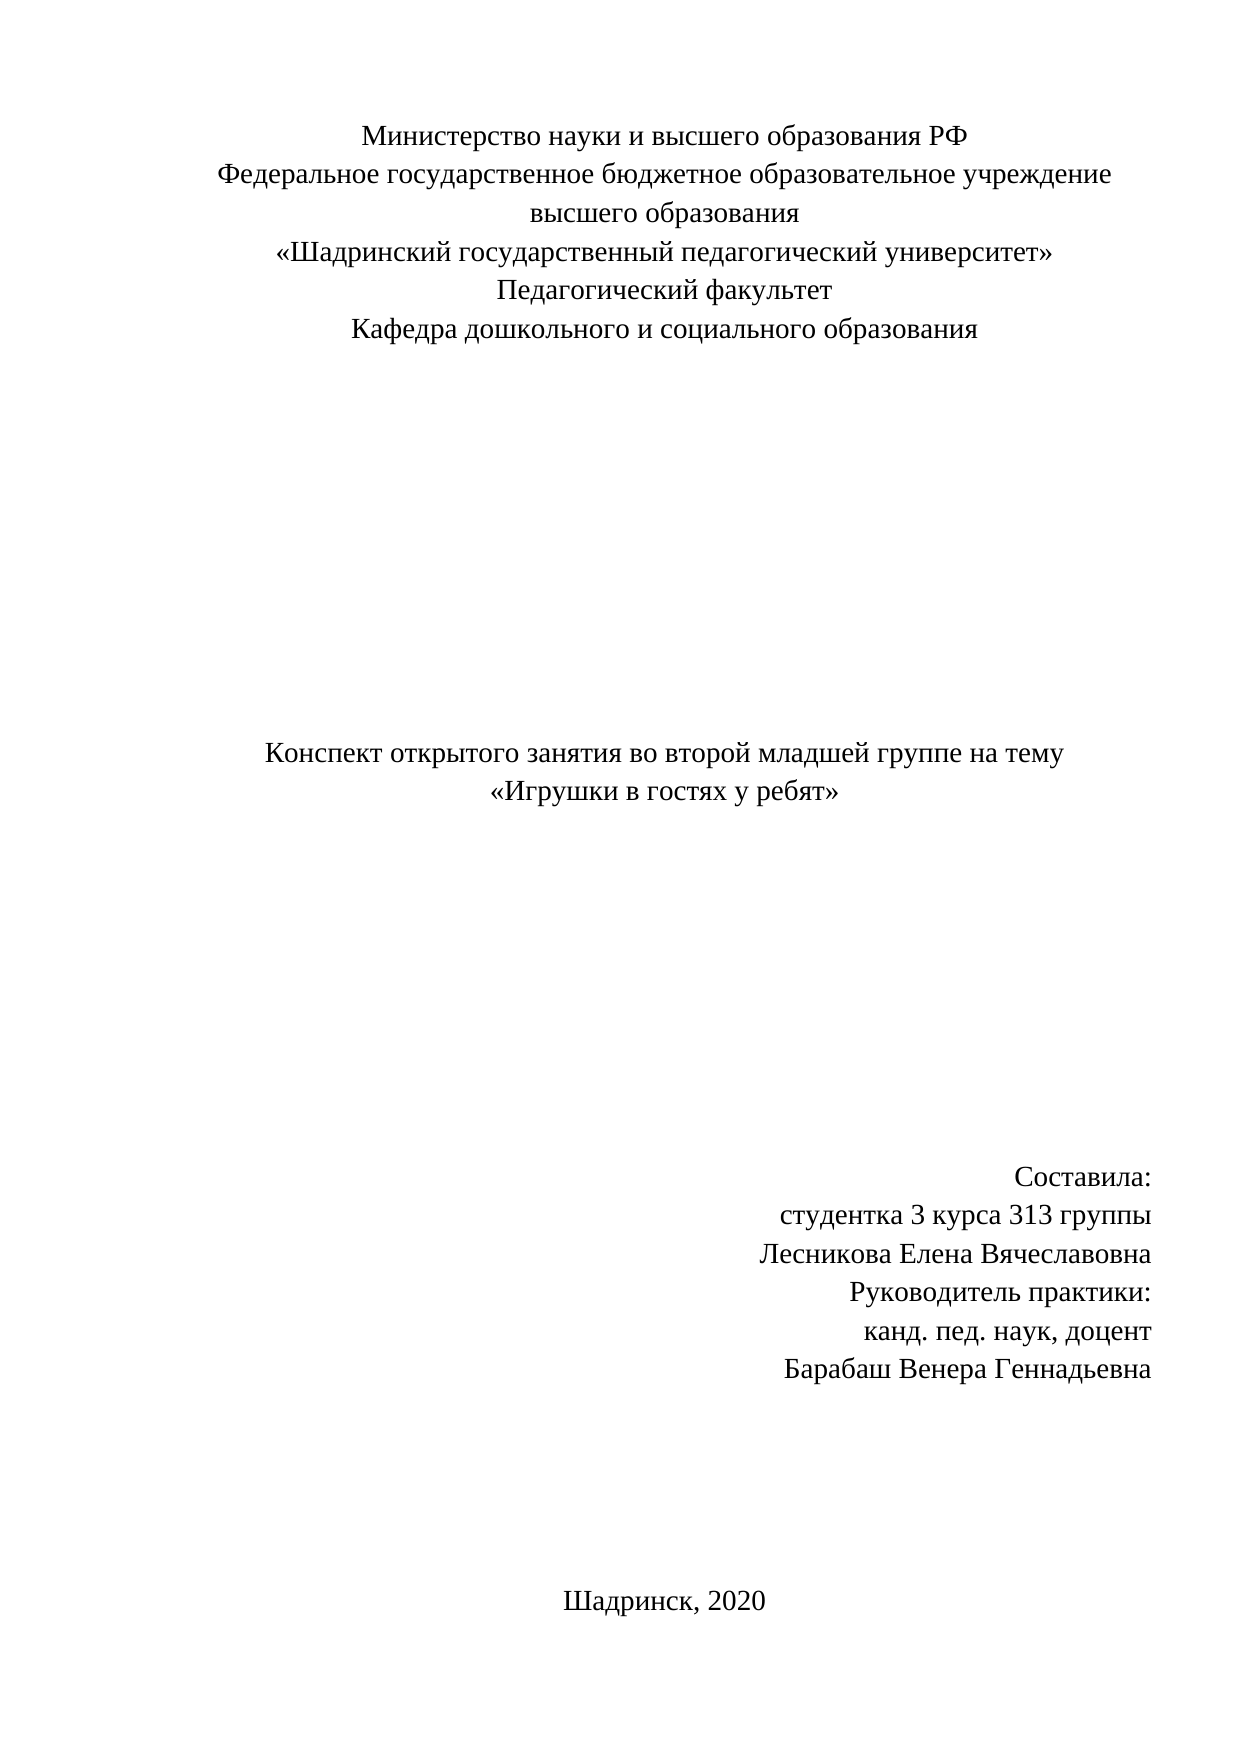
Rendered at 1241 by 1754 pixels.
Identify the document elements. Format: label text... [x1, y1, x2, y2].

text Лесникова Елена Вячеславовна [177, 1236, 1152, 1269]
text Министерство науки и высшего образования РФ [177, 118, 1152, 152]
text канд. пед. наук, доцент [177, 1313, 1152, 1346]
text Барабаш Венера Геннадьевна [177, 1351, 1152, 1385]
text «Шадринский государственный педагогический университет» [177, 234, 1152, 267]
text Педагогический факультет [177, 272, 1152, 306]
text Кафедра дошкольного и социального образования [177, 311, 1152, 344]
text Руководитель практики: [177, 1274, 1152, 1308]
text Федеральное государственное бюджетное образовательное учреждение [177, 157, 1152, 190]
text студентка 3 курса 313 группы [177, 1197, 1152, 1231]
text высшего образования [177, 195, 1152, 229]
text Составила: [177, 1159, 1152, 1192]
text «Игрушки в гостях у ребят» [177, 773, 1152, 807]
text Шадринск, 2020 [177, 1583, 1152, 1616]
text Конспект открытого занятия во второй младшей группе на тему [177, 735, 1152, 768]
